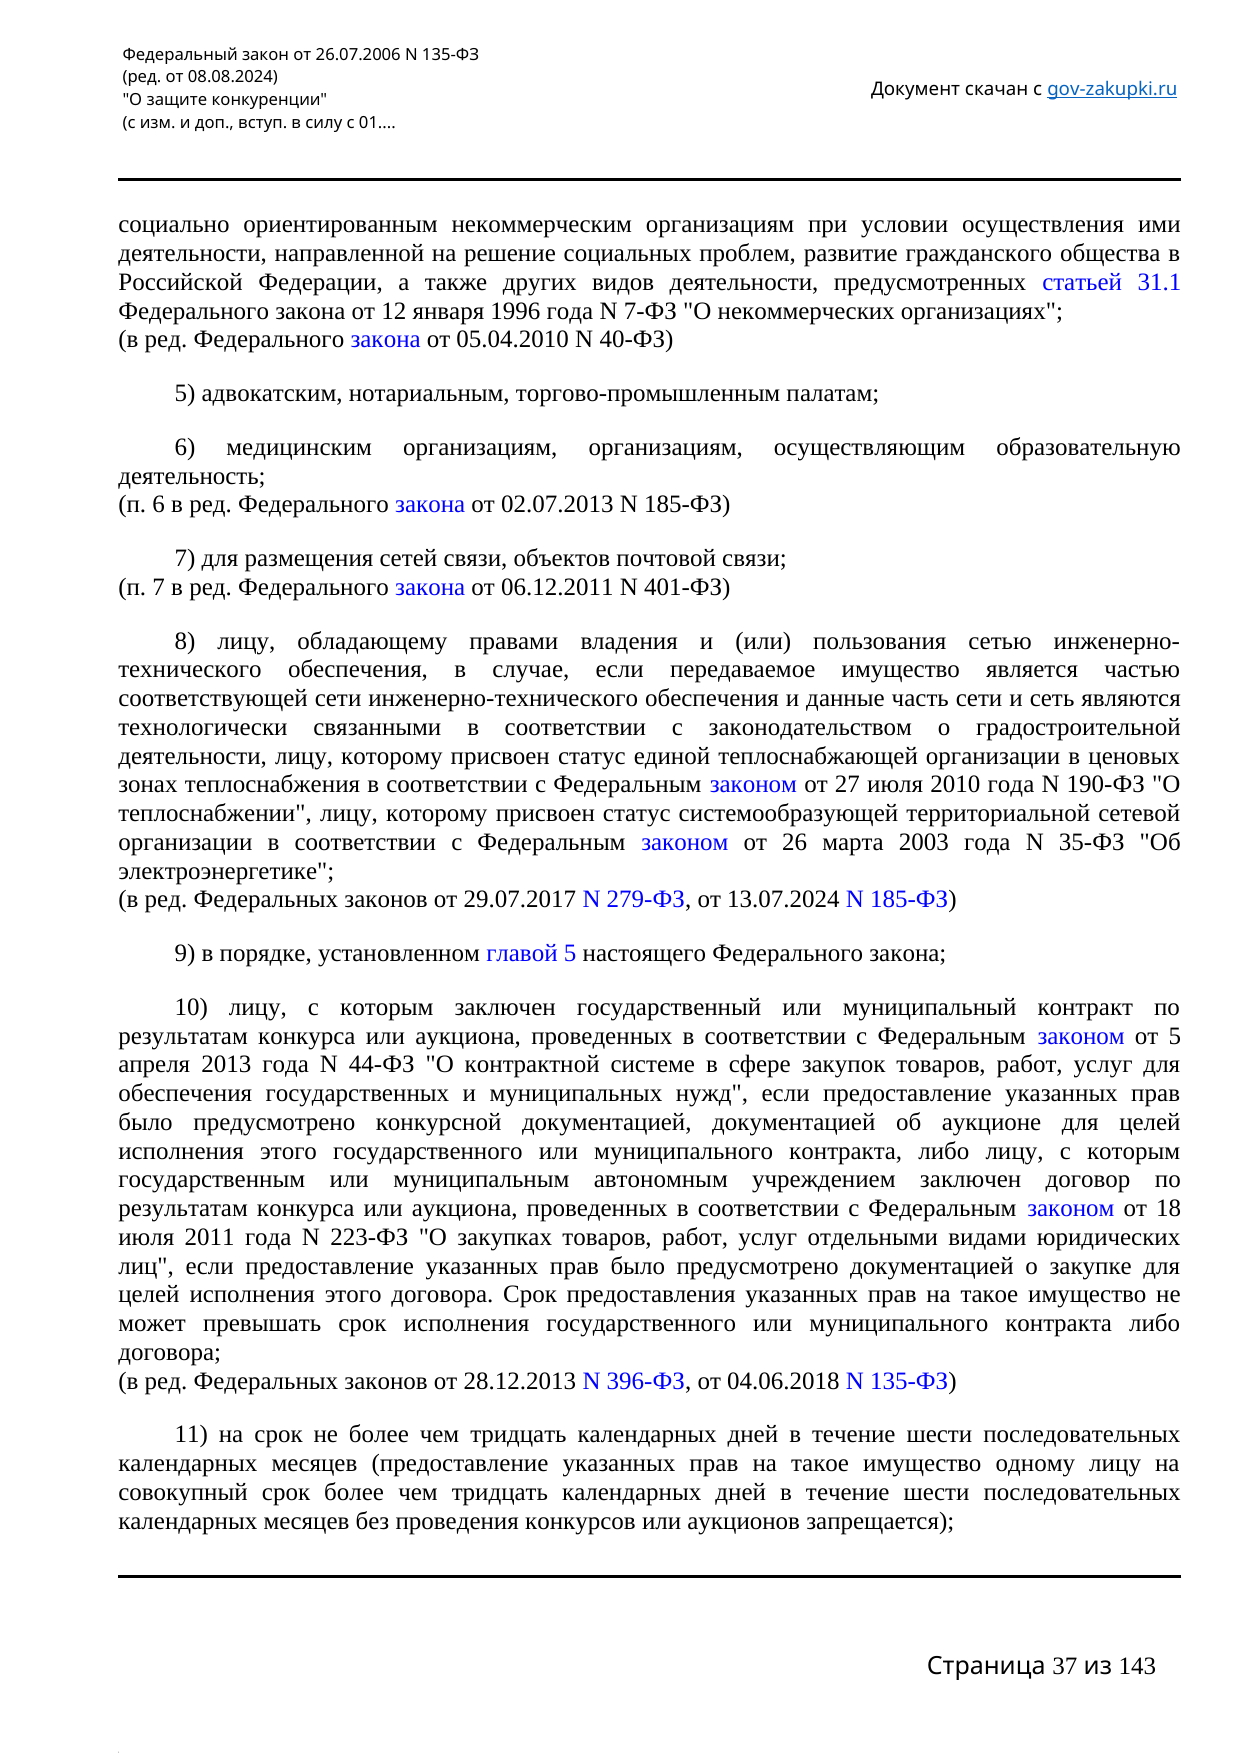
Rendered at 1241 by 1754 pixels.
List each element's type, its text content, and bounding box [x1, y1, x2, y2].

text (в ред. Федеральных законов от 28.12.2013 N 396-ФЗ, от 04.06.2018 N 135-ФЗ) [118, 1366, 1181, 1394]
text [118, 209, 1181, 324]
text 6) медицинским организациям, организациям, осуществляющим образовательную деятельность; [118, 432, 1181, 489]
text 9) в порядке, установленном главой 5 настоящего Федерального закона; [118, 938, 1181, 967]
text (п. 6 в ред. Федерального закона от 02.07.2013 N 185-ФЗ) [118, 489, 1181, 518]
text 8) лицу, обладающему правами владения и (или) пользования сетью инженерно-технического обеспечения, в случае, если передаваемое имущество является частью соответствующей сети инженерно-технического обеспечения и данные часть сети и сеть являются технологически связанными в соответствии с законодательством о градостроительной деятельности, лицу, которому присвоен статус единой теплоснабжающей организации в ценовых зонах теплоснабжения в соответствии с Федеральным законом от 27 июля 2010 года N 190-ФЗ "О теплоснабжении", лицу, которому присвоен статус системообразующей территориальной сетевой организации в соответствии с Федеральным законом от 26 марта 2003 года N 35-ФЗ "Об электроэнергетике"; [118, 626, 1181, 884]
text 10) лицу, с которым заключен государственный или муниципальный контракт по результатам конкурса или аукциона, проведенных в соответствии с Федеральным законом от 5 апреля 2013 года N 44-ФЗ "О контрактной системе в сфере закупок товаров, работ, услуг для обеспечения государственных и муниципальных нужд", если предоставление указанных прав было предусмотрено конкурсной документацией, документацией об аукционе для целей исполнения этого государственного или муниципального контракта, либо лицу, с которым государственным или муниципальным автономным учреждением заключен договор по результатам конкурса или аукциона, проведенных в соответствии с Федеральным законом от 18 июля 2011 года N 223-ФЗ "О закупках товаров, работ, услуг отдельными видами юридических лиц", если предоставление указанных прав было предусмотрено документацией о закупке для целей исполнения этого договора. Срок предоставления указанных прав на такое имущество не может превышать срок исполнения государственного или муниципального контракта либо договора; [118, 992, 1181, 1366]
text 11) на срок не более чем тридцать календарных дней в течение шести последовательных календарных месяцев (предоставление указанных прав на такое имущество одному лицу на совокупный срок более чем тридцать календарных дней в течение шести последовательных календарных месяцев без проведения конкурсов или аукционов запрещается); [118, 1419, 1181, 1534]
text 5) адвокатским, нотариальным, торгово-промышленным палатам; [118, 378, 1181, 407]
text (в ред. Федеральных законов от 29.07.2017 N 279-ФЗ, от 13.07.2024 N 185-ФЗ) [118, 884, 1181, 913]
text (п. 7 в ред. Федерального закона от 06.12.2011 N 401-ФЗ) [118, 572, 1181, 601]
text 7) для размещения сетей связи, объектов почтовой связи; [118, 543, 1181, 572]
text (в ред. Федерального закона от 05.04.2010 N 40-ФЗ) [118, 324, 1181, 353]
